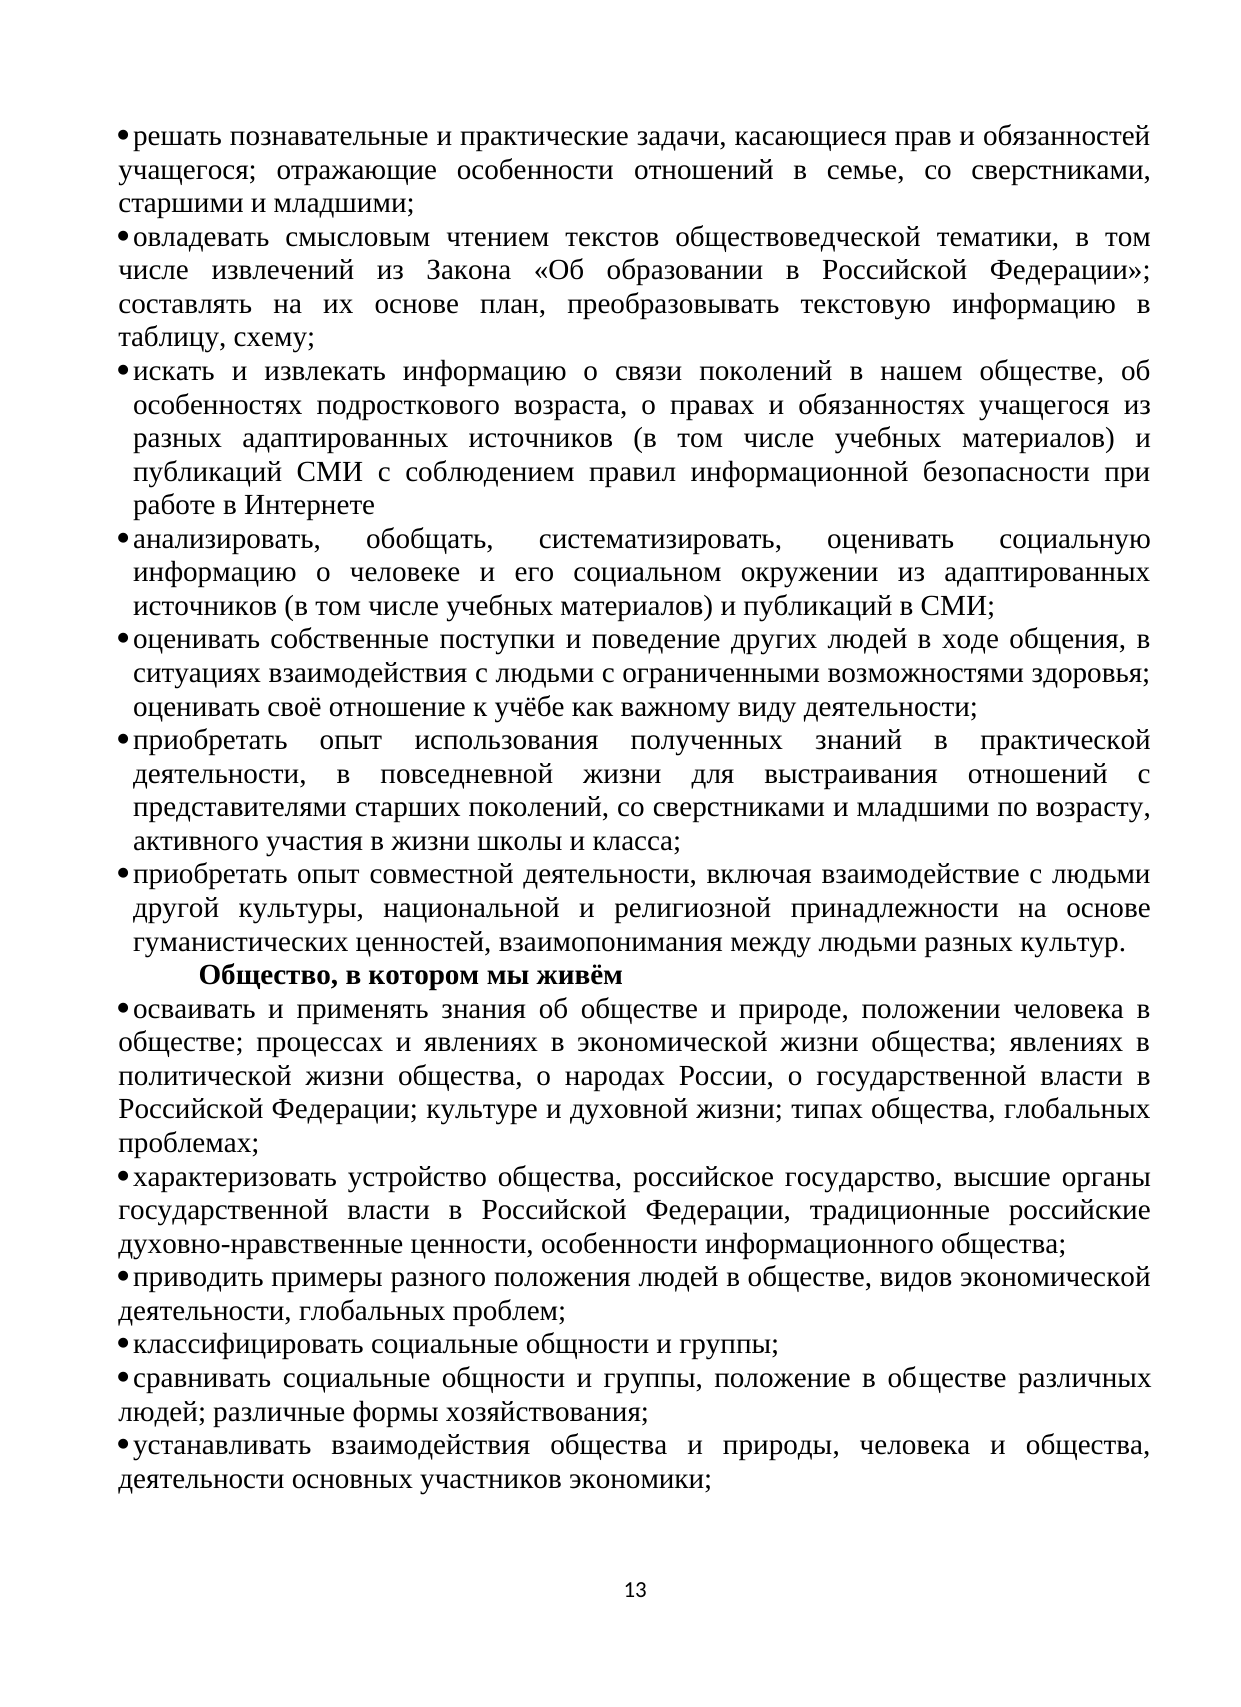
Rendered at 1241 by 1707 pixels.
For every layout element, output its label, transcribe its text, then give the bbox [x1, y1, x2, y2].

list приобретать опыт использования полученных знаний в практической деятельности, в повседневной жизни для выстраивания отношений с представителями старших поколений, со сверстниками и младшими по возрасту, активного участия в жизни школы и класса; [118, 722, 1152, 857]
list классифицировать социальные общности и группы; [118, 1327, 1152, 1360]
list устанавливать взаимодействия общества и природы, человека и общества, деятельности основных участников экономики; [118, 1427, 1152, 1495]
list оценивать собственные поступки и поведение других людей в ходе общения, в ситуациях взаимодействия с людьми с ограниченными возможностями здоровья; оценивать своё отношение к учёбе как важному виду деятельности; [118, 622, 1152, 722]
list сравнивать социальные общности и группы, положение в об­ществе различных людей; различные формы хозяйствования; [118, 1360, 1152, 1427]
list приводить примеры разного положения людей в обществе, видов экономической деятельности, глобальных проблем; [118, 1259, 1152, 1327]
list анализировать, обобщать, систематизировать, оценивать социальную информацию о человеке и его социальном окружении из адаптированных источников (в том числе учебных материалов) и публикаций в СМИ; [118, 521, 1152, 622]
list осваивать и применять знания об обществе и природе, положении человека в обществе; процессах и явлениях в экономической жизни общества; явлениях в политической жизни общества, о народах России, о государственной власти в Российской Федерации; культуре и духовной жизни; типах общества, глобальных проблемах; [118, 991, 1152, 1159]
list характеризовать устройство общества, российское государство, высшие органы государственной власти в Российской Федерации, традиционные российские духовно-нравственные ценности, особенности информационного общества; [118, 1159, 1152, 1259]
list овладевать смысловым чтением текстов обществоведческой тематики, в том числе извлечений из Закона «Об образовании в Российской Федерации»; составлять на их основе план, преобразовывать текстовую информацию в таблицу, схему; [118, 219, 1152, 353]
text Общество, в котором мы живём [118, 957, 1152, 991]
list искать и извлекать информацию о связи поколений в нашем обществе, об особенностях подросткового возраста, о правах и обязанностях учащегося из разных адаптированных источников (в том числе учебных материалов) и публикаций СМИ с соблюдением правил информационной безопасности при работе в Интернете [118, 353, 1152, 521]
list приобретать опыт совместной деятельности, включая взаимодействие с людьми другой культуры, национальной и религиозной принадлежности на основе гуманистических ценностей, взаимопонимания между людьми разных культур. [118, 857, 1152, 957]
list решать познавательные и практические задачи, касающиеся прав и обязанностей учащегося; отражающие особенности ­отношений в семье, со сверстниками, старшими и младшими; [118, 118, 1152, 219]
